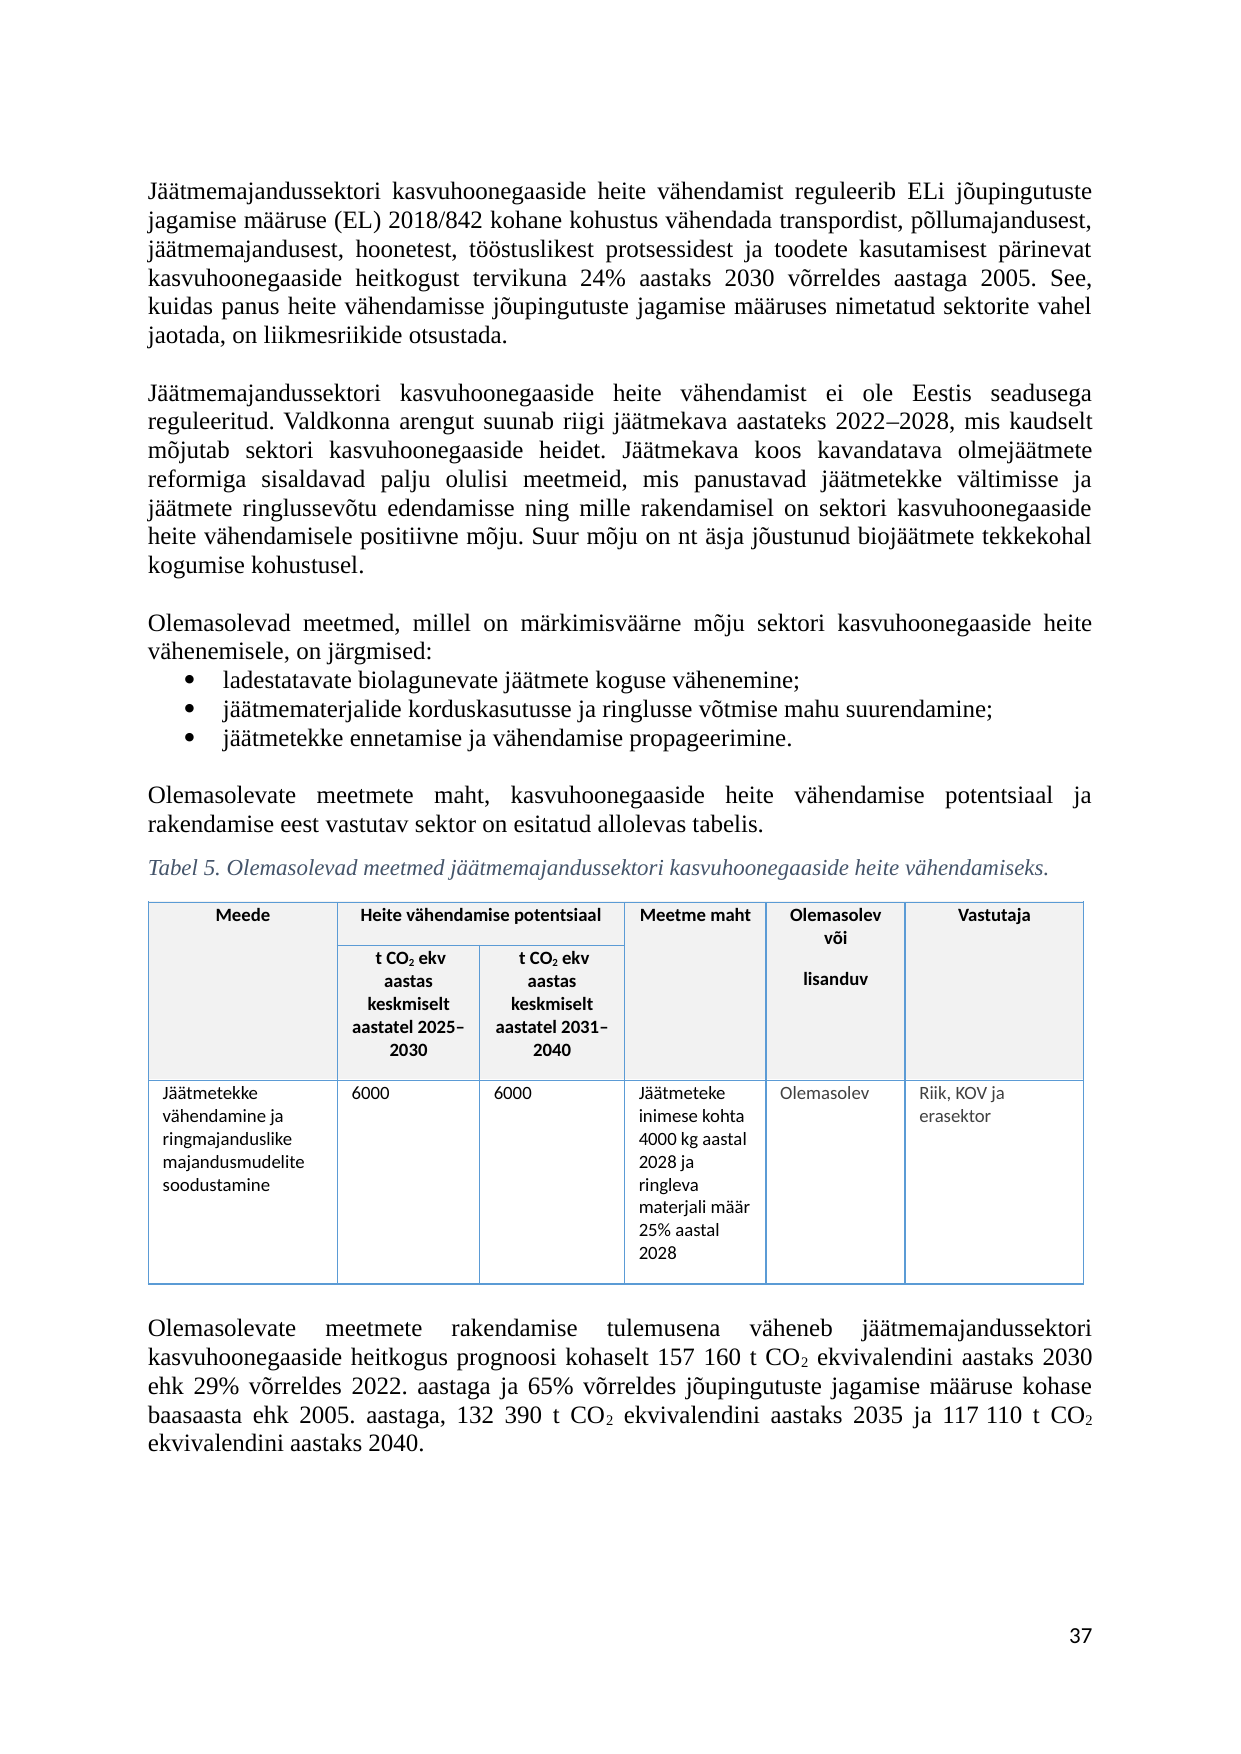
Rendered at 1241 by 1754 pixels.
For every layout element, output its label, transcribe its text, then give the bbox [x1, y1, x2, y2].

text Tabel 5. Olemasolevad meetmed jäätmemajandussektori kasvuhoonegaaside heite vähendamiseks. [148, 854, 1093, 881]
table_cell t CO2 ekv aastas keskmiselt aastatel 2025–2030 [338, 946, 479, 1079]
list jäätmematerjalide korduskasutusse ja ringlusse võtmise mahu suurendamine; [185, 694, 1093, 723]
text Jäätmemajandussektori kasvuhoonegaaside heite vähendamist ei ole Eestis seadusega reguleeritud. Valdkonna arengut suunab riigi jäätmekava aastateks 2022–2028, mis kaudselt mõjutab sektori kasvuhoonegaaside heidet. Jäätmekava koos kavandatava olmejäätmete reformiga sisaldavad palju olulisi meetmeid, mis panustavad jäätmetekke vältimisse ja jäätmete ringlussevõtu edendamisse ning mille rakendamisel on sektori kasvuhoonegaaside heite vähendamisele positiivne mõju. Suur mõju on nt äsja jõustunud biojäätmete tekkekohal kogumise kohustusel. [148, 378, 1093, 579]
text Olemasolevate meetmete rakendamise tulemusena väheneb jäätmemajandussektori kasvuhoonegaaside heitkogus prognoosi kohaselt 157 160 t CO2 ekvivalendini aastaks 2030 ehk 29% võrreldes 2022. aastaga ja 65% võrreldes jõupingutuste jagamise määruse kohase baasaasta ehk 2005. aastaga, 132 390 t CO2 ekvivalendini aastaks 2035 ja 117 110 t CO2 ekvivalendini aastaks 2040. [148, 1313, 1093, 1457]
text Olemasolevate meetmete maht, kasvuhoonegaaside heite vähendamise potentsiaal ja rakendamise eest vastutav sektor on esitatud allolevas tabelis. [148, 780, 1093, 838]
table_cell Riik, KOV ja erasektor [906, 1081, 1083, 1283]
table_cell Jäätmetekke vähendamine ja ringmajanduslike majandusmudelite soodustamine [149, 1081, 337, 1283]
table_header Olemasolev või lisanduv [767, 903, 904, 1079]
table_header Heite vähendamise potentsiaal [338, 903, 624, 945]
text Olemasolevad meetmed, millel on märkimisväärne mõju sektori kasvuhoonegaaside heite vähenemisele, on järgmised: [148, 608, 1093, 665]
table_header Meetme maht [625, 903, 765, 1079]
table_header Vastutaja [906, 903, 1083, 1079]
list ladestatavate biolagunevate jäätmete koguse vähenemine; [185, 665, 1093, 694]
list jäätmetekke ennetamise ja vähendamise propageerimine. [185, 723, 1093, 751]
table_cell 6000 [480, 1081, 624, 1283]
table_cell Jäätmeteke inimese kohta 4000 kg aastal 2028 ja ringleva materjali määr 25% aastal 2028 [625, 1081, 765, 1283]
table_cell 6000 [338, 1081, 479, 1283]
table_cell Olemasolev [767, 1081, 904, 1283]
text Jäätmemajandussektori kasvuhoonegaaside heite vähendamist reguleerib ELi jõupingutuste jagamise määruse (EL) 2018/842 kohane kohustus vähendada transpordist, põllumajandusest, jäätmemajandusest, hoonetest, tööstuslikest protsessidest ja toodete kasutamisest pärinevat kasvuhoonegaaside heitkogust tervikuna 24% aastaks 2030 võrreldes aastaga 2005. See, kuidas panus heite vähendamisse jõupingutuste jagamise määruses nimetatud sektorite vahel jaotada, on liikmesriikide otsustada. [148, 176, 1093, 349]
table_header Meede [149, 903, 337, 1079]
table_cell t CO2 ekv aastas keskmiselt aastatel 2031–2040 [480, 946, 624, 1079]
